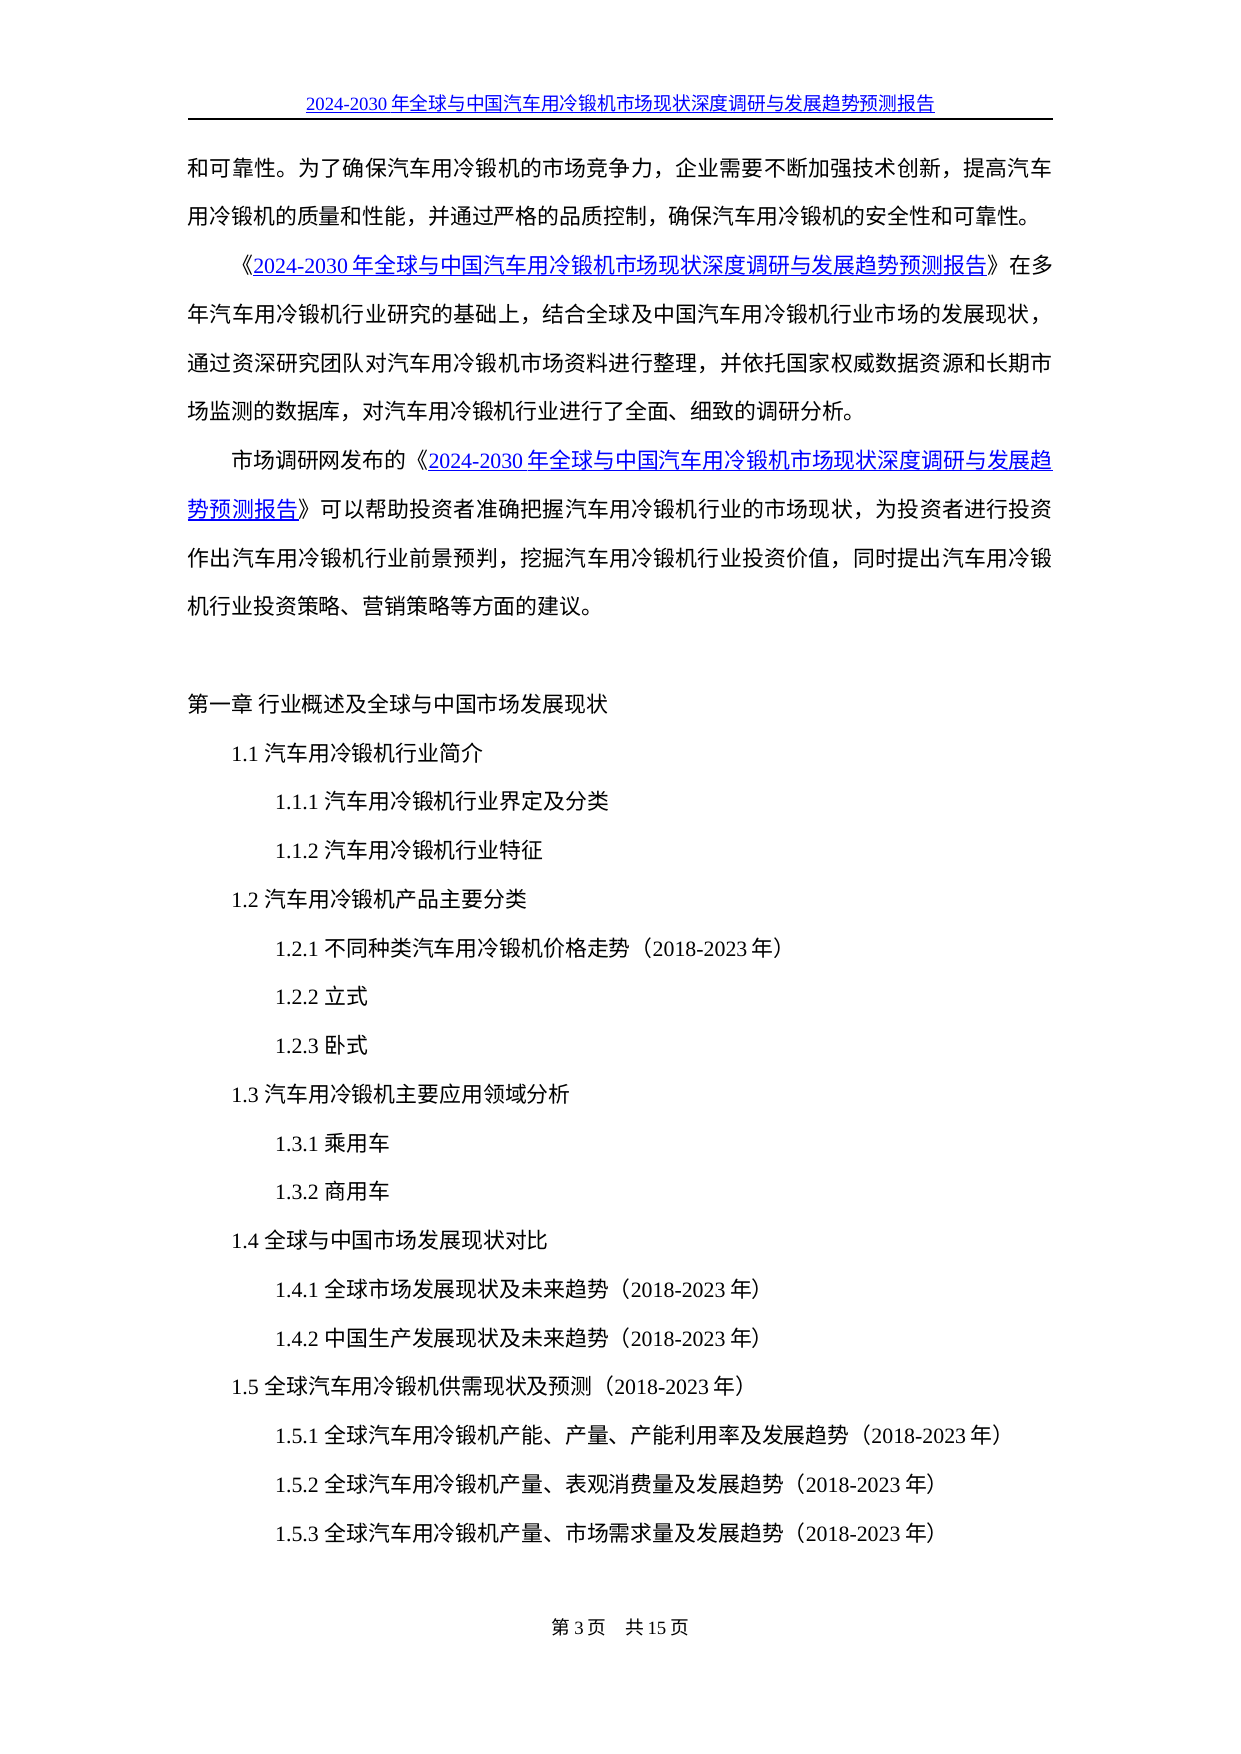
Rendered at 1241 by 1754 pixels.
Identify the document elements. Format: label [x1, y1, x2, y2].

text [187, 150, 1053, 1548]
